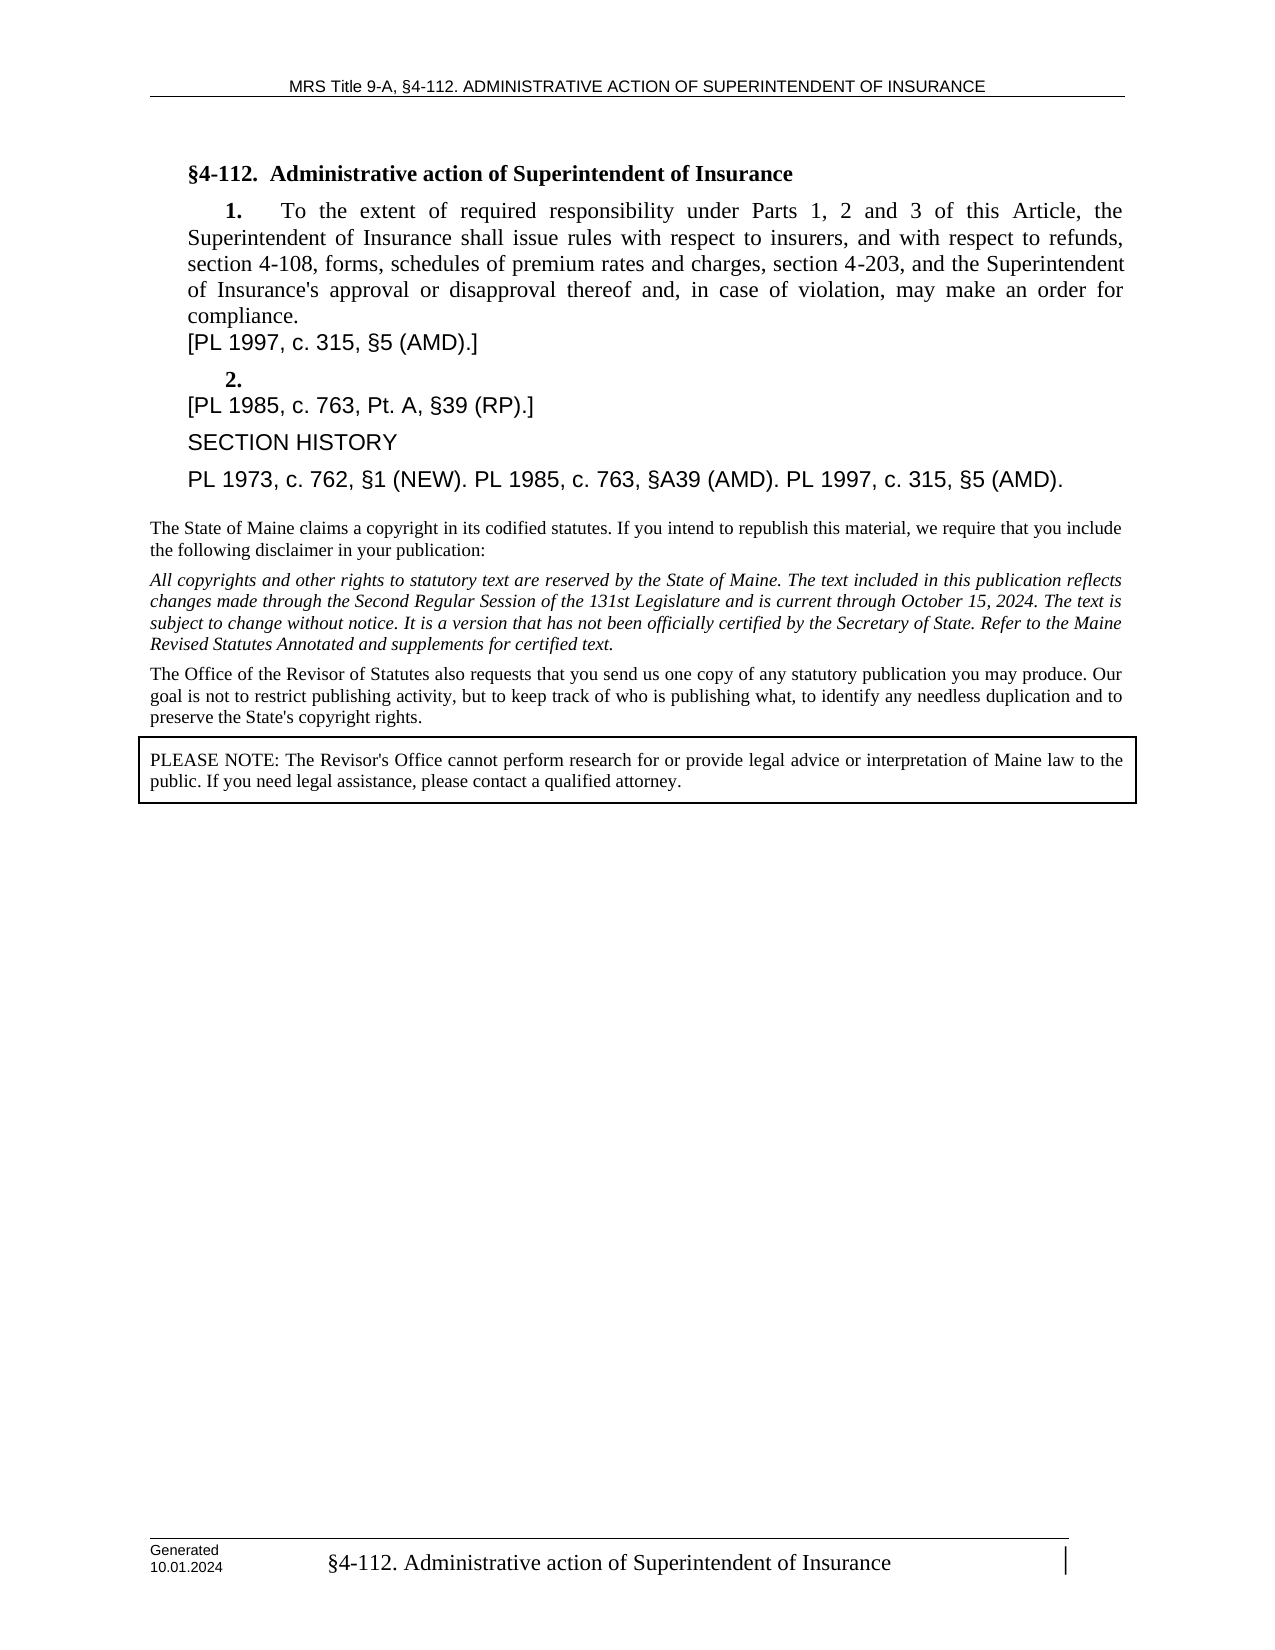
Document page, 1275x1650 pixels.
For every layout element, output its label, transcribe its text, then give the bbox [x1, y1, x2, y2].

text The Office of the Revisor of Statutes also requests that you send us one copy of any statutory publication you may produce. Our goal is not to restrict publishing activity, but to keep track of who is publishing what, to identify any needless duplication and to preserve the State's copyright rights. [150, 663, 1125, 728]
text 1. To the extent of required responsibility under Parts 1, 2 and 3 of this Article, the Superintendent of Insurance shall issue rules with respect to insurers, and with respect to refunds, section 4‑108, forms, schedules of premium rates and charges, section 4‑203, and the Superintendent of Insurance's approval or disapproval thereof and, in case of violation, may make an order for compliance. [187, 197, 1125, 329]
text [PL 1997, c. 315, §5 (AMD).] [187, 329, 1125, 355]
text The State of Maine claims a copyright in its codified statutes. If you intend to republish this material, we require that you include the following disclaimer in your publication: [150, 517, 1125, 560]
text PL 1973, c. 762, §1 (NEW). PL 1985, c. 763, §A39 (AMD). PL 1997, c. 315, §5 (AMD). [187, 466, 1125, 492]
text SECTION HISTORY [187, 429, 1125, 455]
text [PL 1985, c. 763, Pt. A, §39 (RP).] [187, 392, 1125, 418]
text §4-112. Administrative action of Superintendent of Insurance [187, 160, 1125, 187]
text PLEASE NOTE: The Revisor's Office cannot perform research for or provide legal advice or interpretation of Maine law to the public. If you need legal assistance, please contact a qualified attorney. [140, 738, 1135, 802]
text All copyrights and other rights to statutory text are reserved by the State of Maine. The text included in this publication reflects changes made through the Second Regular Session of the 131st Legislature and is current through October 15, 2024 . The text is subject to change without notice. It is a version that has not been officially certified by the Secretary of State. Refer to the Maine Revised Statutes Annotated and supplements for certified text. [150, 568, 1125, 655]
text 2. [187, 366, 1125, 392]
